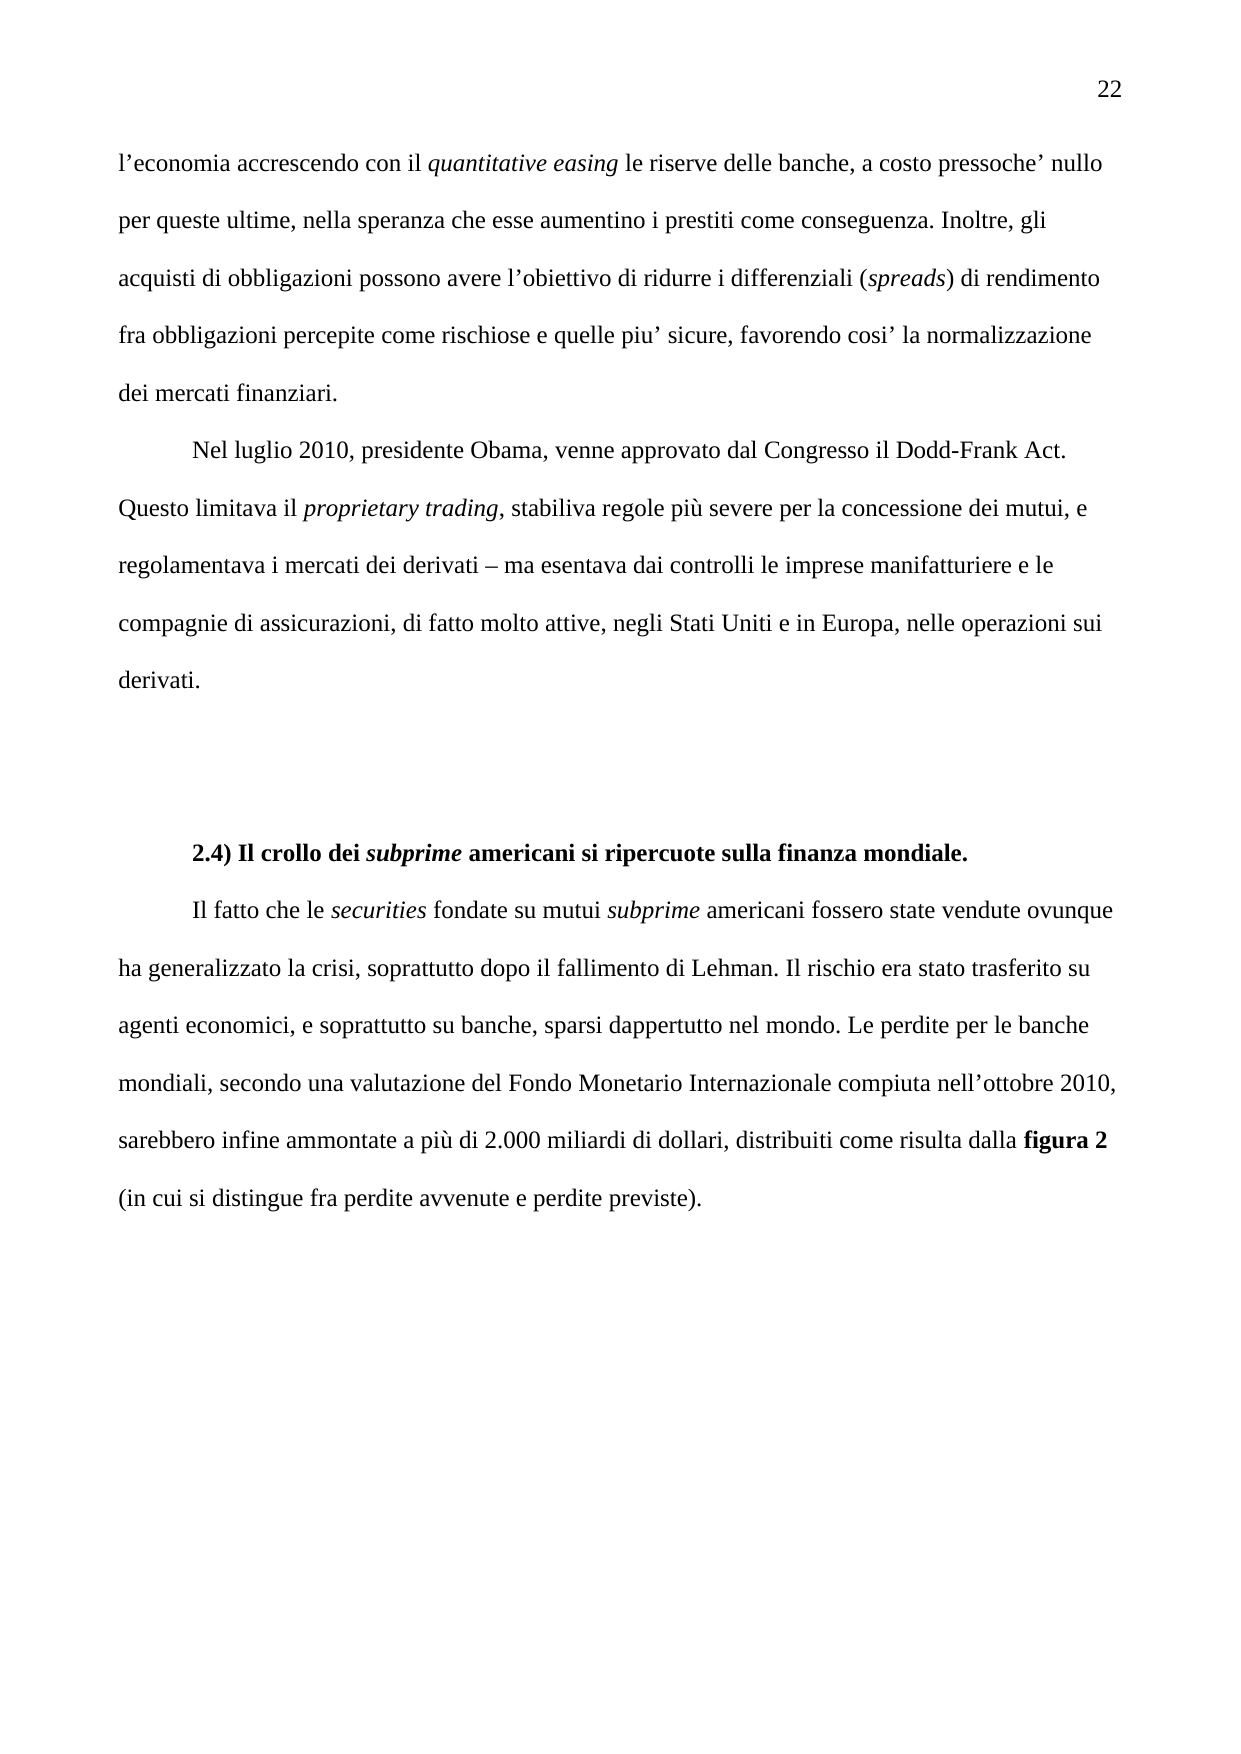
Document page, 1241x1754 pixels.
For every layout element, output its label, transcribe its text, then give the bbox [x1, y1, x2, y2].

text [118, 148, 1122, 406]
text Il fatto che le securities fondate su mutui subprime americani fossero state vendute ovunque ha generalizzato la crisi, soprattutto dopo il fallimento di Lehman. Il rischio era stato trasferito su agenti economici, e soprattutto su banche, sparsi dappertutto nel mondo. Le perdite per le banche mondiali, secondo una valutazione del Fondo Monetario Internazionale compiuta nell’ottobre 2010, sarebbero infine ammontate a più di 2.000 miliardi di dollari, distribuiti come risulta dalla figura 2 (in cui si distingue fra perdite avvenute e perdite previste). [118, 895, 1122, 1211]
text 2.4) Il crollo dei subprime americani si ripercuote sulla finanza mondiale. [118, 838, 1122, 866]
text Nel luglio 2010, presidente Obama, venne approvato dal Congresso il Dodd-Frank Act. Questo limitava il proprietary trading, stabiliva regole più severe per la concessione dei mutui, e regolamentava i mercati dei derivati – ma esentava dai controlli le imprese manifatturiere e le compagnie di assicurazioni, di fatto molto attive, negli Stati Uniti e in Europa, nelle operazioni sui derivati. [118, 435, 1122, 694]
